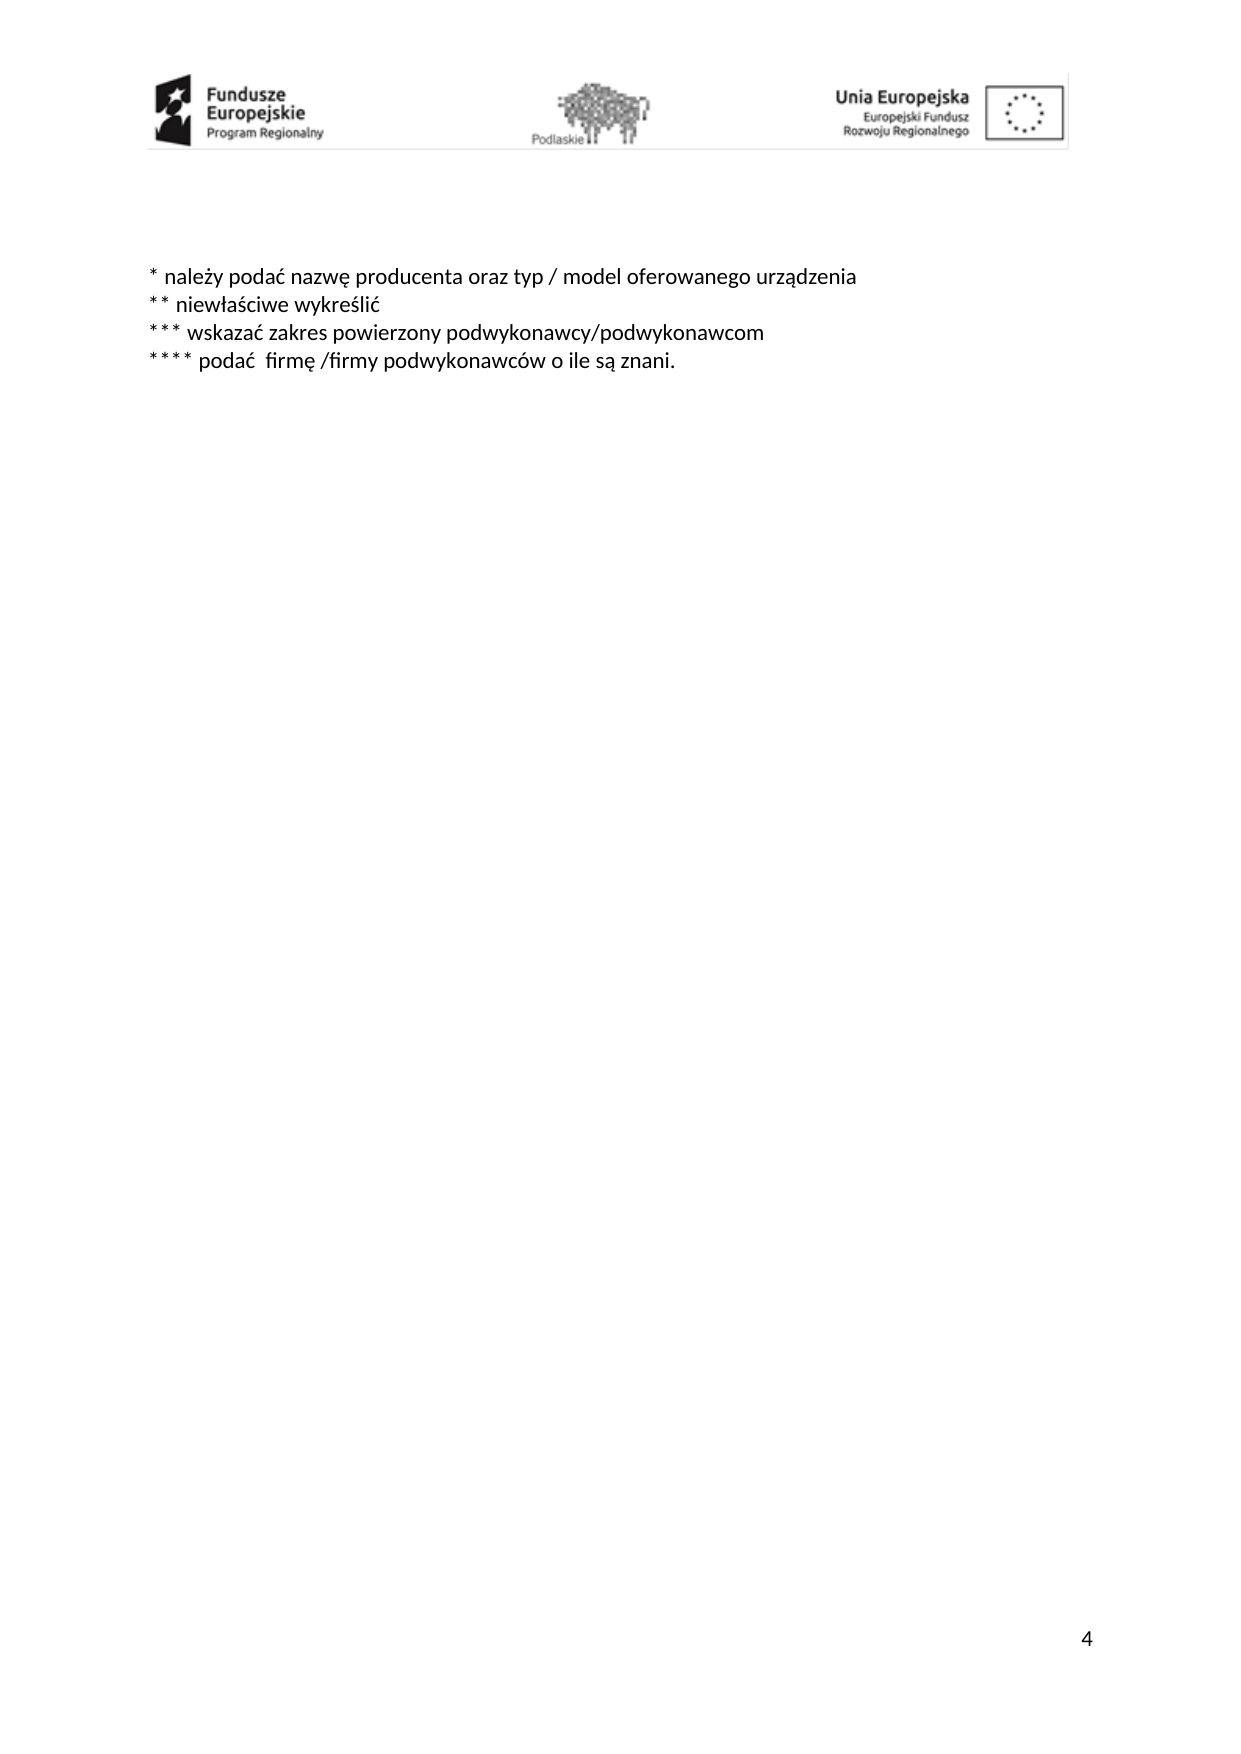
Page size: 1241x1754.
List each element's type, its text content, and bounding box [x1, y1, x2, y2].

text * należy podać nazwę producenta oraz typ / model oferowanego urządzenia [148, 262, 1093, 290]
text **** podać firmę /firmy podwykonawców o ile są znani. [148, 346, 1093, 374]
text *** wskazać zakres powierzony podwykonawcy/podwykonawcom [148, 318, 1093, 346]
picture [147, 73, 1070, 151]
text ** niewłaściwe wykreślić [148, 290, 1093, 318]
